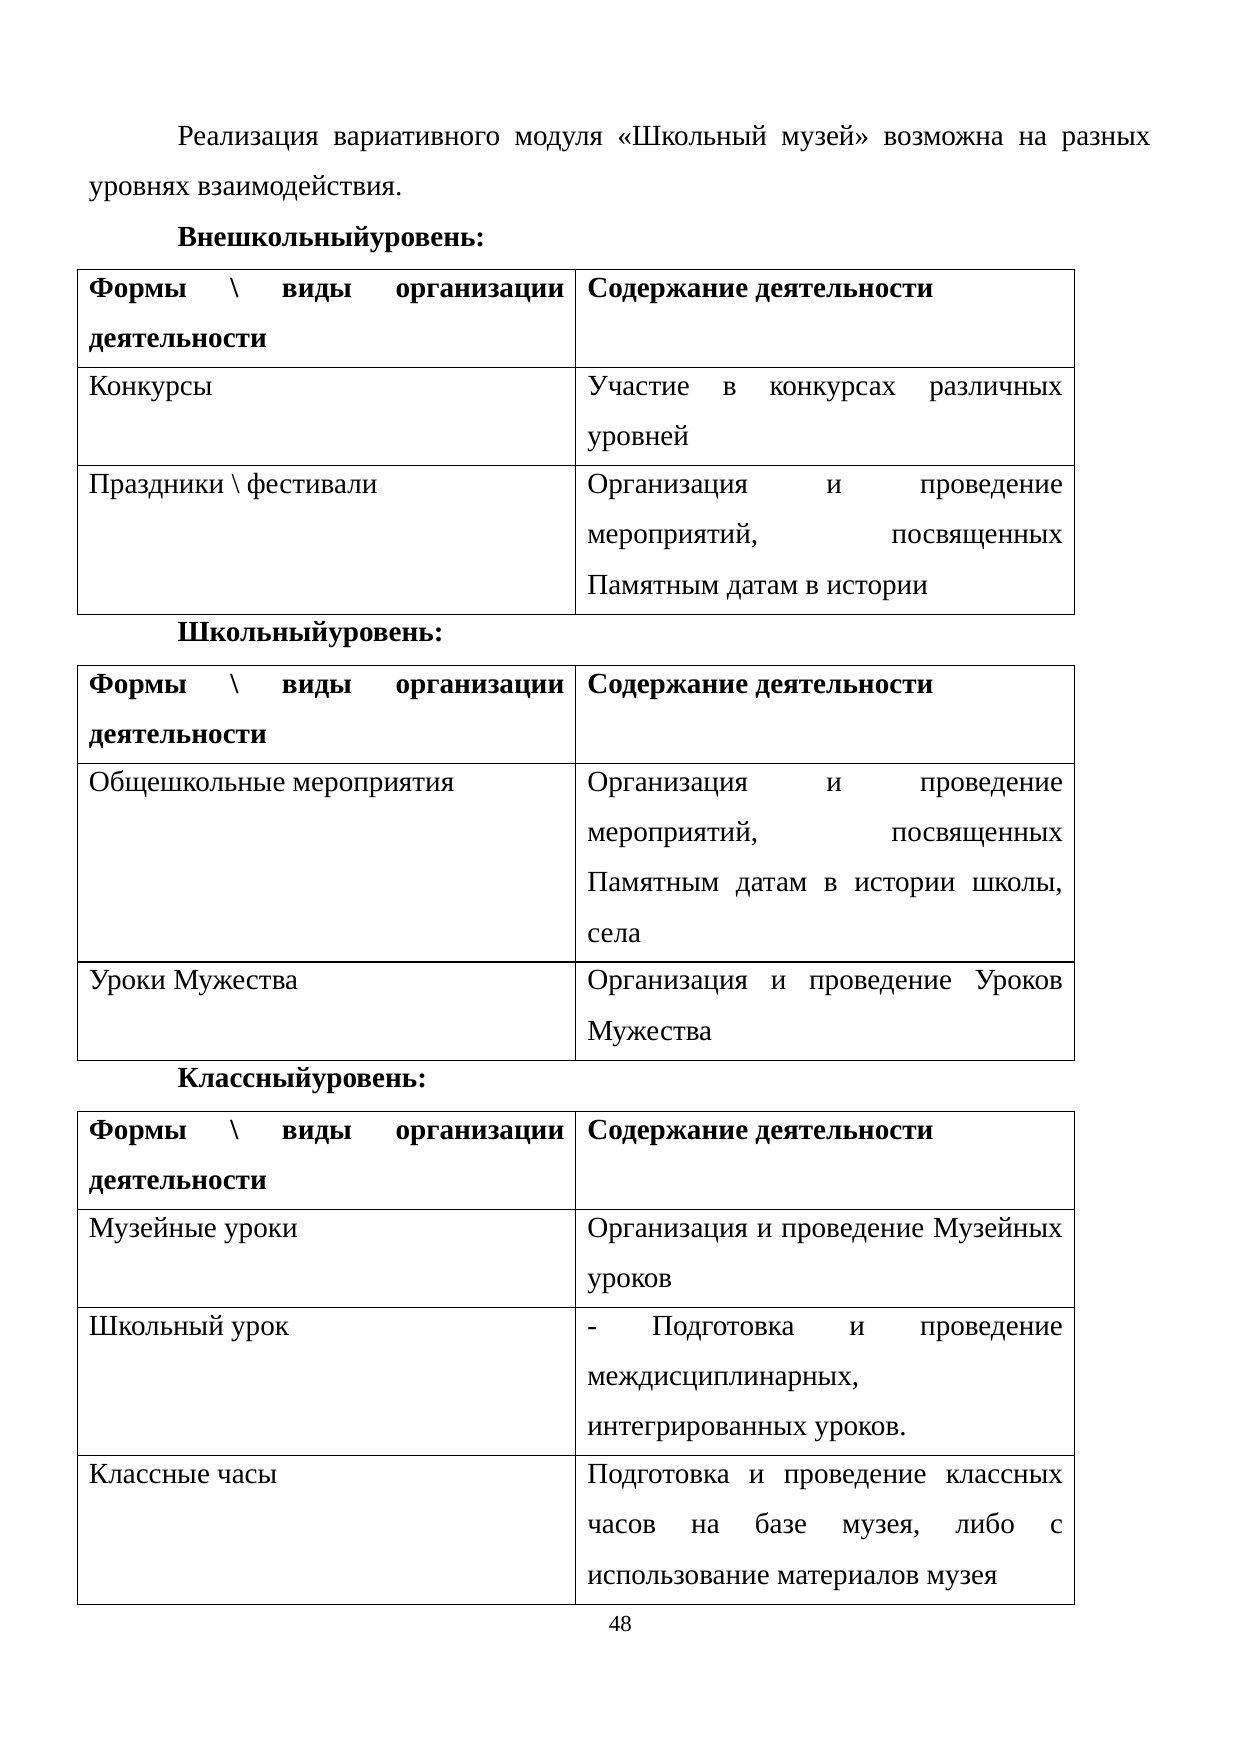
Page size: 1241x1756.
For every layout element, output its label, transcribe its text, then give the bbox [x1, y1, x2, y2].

table_cell Праздники \ фестивали [78, 466, 575, 613]
table_cell Конкурсы [78, 368, 575, 465]
table_cell Подготовка и проведение классных часов на базе музея, либо с использование материалов музея [576, 1456, 1074, 1603]
table_cell Школьный урок [78, 1308, 575, 1455]
table_cell Организация и проведение мероприятий, посвященных Памятным датам в истории школы, села [576, 764, 1074, 961]
table_cell - Подготовка и проведение междисциплинарных, интегрированных уроков. [576, 1308, 1074, 1455]
table_cell Организация и проведение мероприятий, посвященных Памятным датам в истории [576, 466, 1074, 613]
table_header Формы \ виды организации деятельности [78, 1112, 575, 1209]
table_cell Классные часы [78, 1456, 575, 1603]
table_cell Организация и проведение Музейных уроков [576, 1210, 1074, 1307]
text Внешкольныйуровень: [89, 219, 1152, 252]
text Классныйуровень: [89, 1061, 1152, 1094]
table_cell Участие в конкурсах различных уровней [576, 368, 1074, 465]
table_cell Общешкольные мероприятия [78, 764, 575, 961]
table_header Содержание деятельности [576, 270, 1074, 367]
table_header Формы \ виды организации деятельности [78, 666, 575, 763]
table_header Содержание деятельности [576, 1112, 1074, 1209]
table_header Формы \ виды организации деятельности [78, 270, 575, 367]
text Реализация вариативного модуля «Школьный музей» возможна на разных уровнях взаимодействия. [89, 118, 1152, 202]
table_cell Музейные уроки [78, 1210, 575, 1307]
table_header Содержание деятельности [576, 666, 1074, 763]
table_cell Уроки Мужества [78, 963, 575, 1059]
text Школьныйуровень: [89, 614, 1152, 648]
table_cell Организация и проведение Уроков Мужества [576, 963, 1074, 1059]
